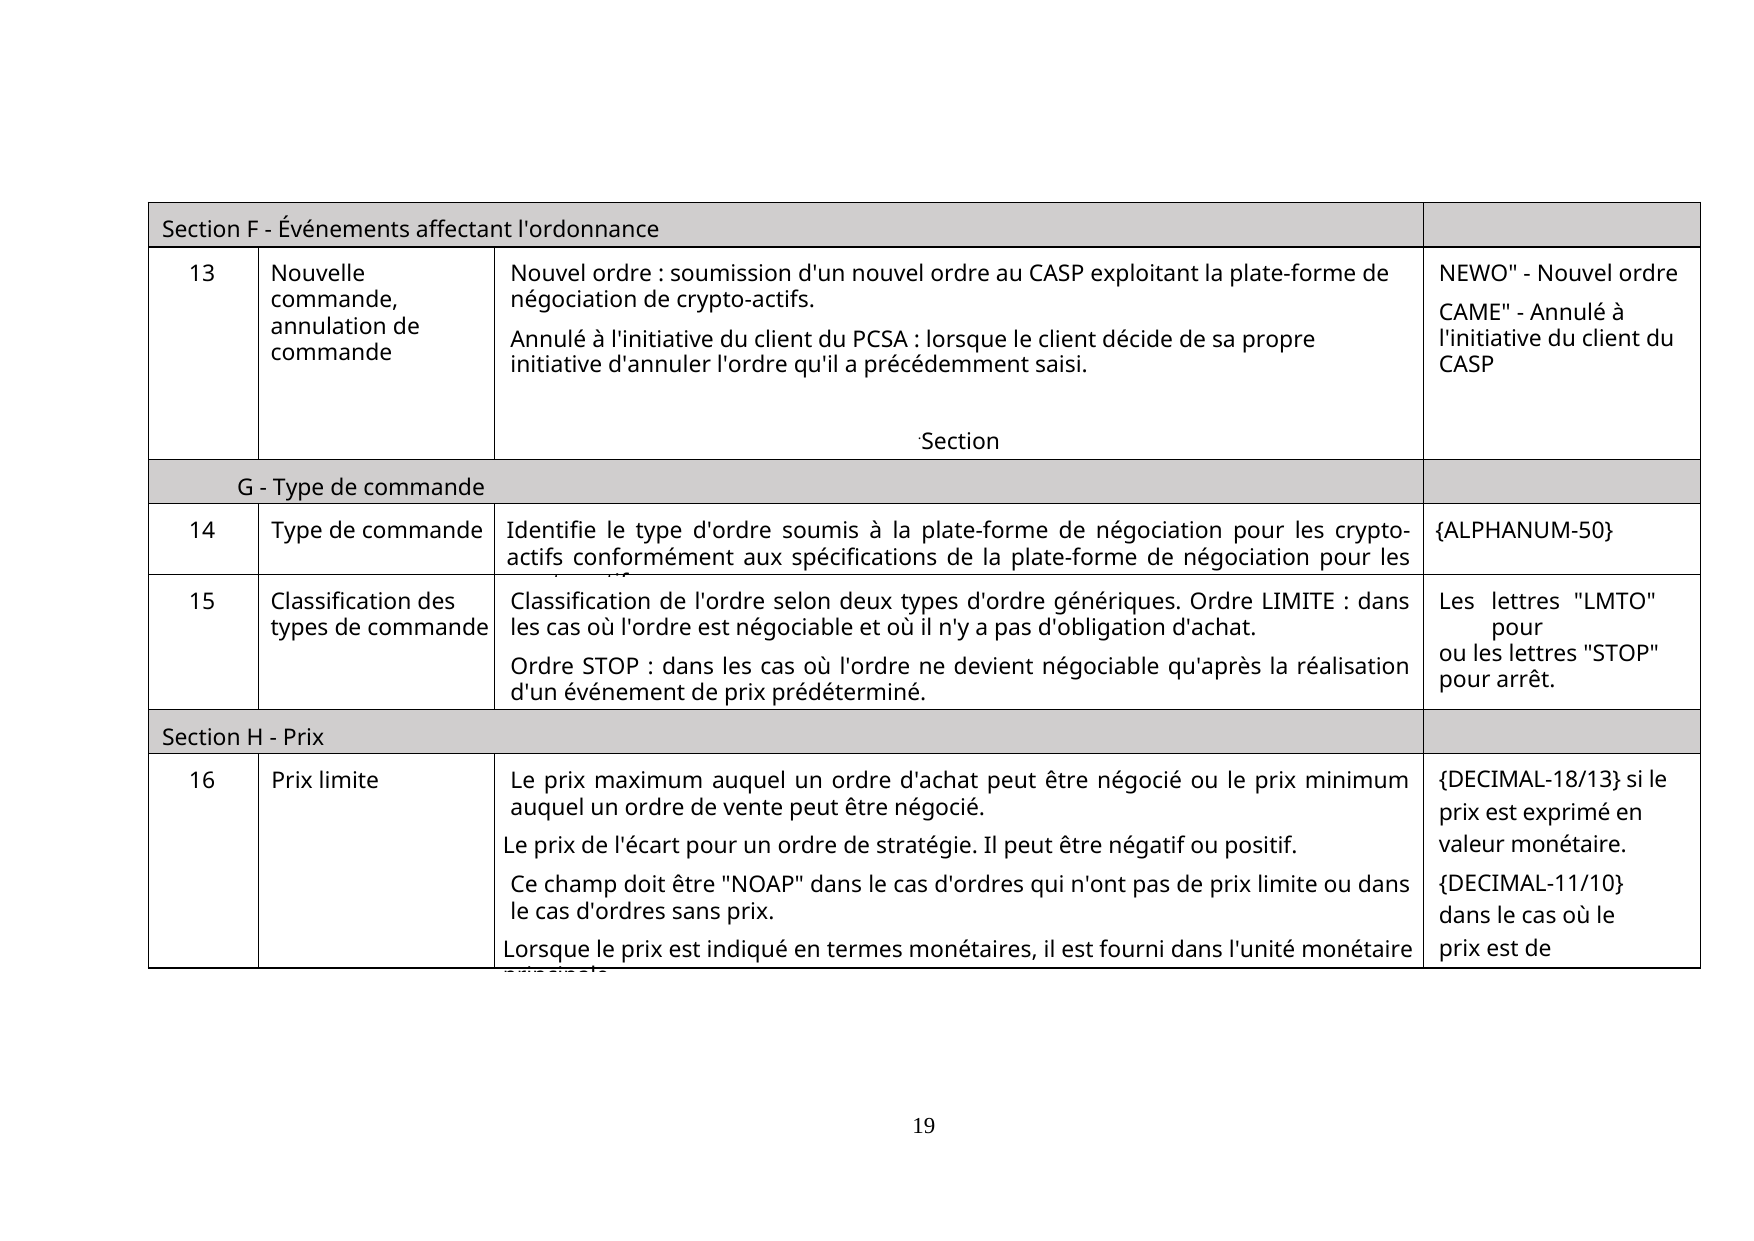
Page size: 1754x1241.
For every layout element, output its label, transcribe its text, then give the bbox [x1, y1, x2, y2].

table_cell 14 [149, 504, 258, 574]
table_cell 15 [149, 575, 258, 709]
table_cell Les lettres "LMTO" pour ou les lettres "STOP" pour arrêt. [1424, 575, 1700, 709]
table_cell [1424, 710, 1700, 753]
table_cell Le prix maximum auquel un ordre d'achat peut être négocié ou le prix minimum auquel un ordre de vente peut être négocié. Le prix de l'écart pour un ordre de stratégie. Il peut être négatif ou positif. Ce champ doit être "NOAP" dans le cas d'ordres qui n'ont pas de prix limite ou dans le cas d'ordres sans prix. Lorsque le prix est indiqué en termes monétaires, il est fourni dans l'unité monétaire principale. [495, 754, 1423, 967]
table_cell {DECIMAL-18/13} si le prix est exprimé en valeur monétaire. {DECIMAL-11/10} dans le cas où le prix est de [1424, 754, 1700, 967]
table_cell NEWO" - Nouvel ordre CAME" - Annulé à l'initiative du client du CASP [1424, 248, 1700, 459]
table_cell Nouvelle commande, annulation de commande [259, 248, 494, 459]
table_cell 13 [149, 248, 258, 459]
table_cell Prix limite [259, 754, 494, 967]
table_cell G - Type de commande [149, 460, 1423, 503]
table_header [1424, 203, 1700, 246]
table_cell Classification de l'ordre selon deux types d'ordre génériques. Ordre LIMITE : dans les cas où l'ordre est négociable et où il n'y a pas d'obligation d'achat. Ordre STOP : dans les cas où l'ordre ne devient négociable qu'après la réalisation d'un événement de prix prédéterminé. [495, 575, 1423, 709]
table_header Section F - Événements affectant l'ordonnance [149, 203, 1423, 246]
table_cell Classification des types de commande [259, 575, 494, 709]
table_cell {ALPHANUM-50} [1424, 504, 1700, 574]
table_cell [1424, 460, 1700, 503]
table_cell Identifie le type d'ordre soumis à la plate-forme de négociation pour les crypto-actifs conformément aux spécifications de la plate-forme de négociation pour les crypto-actifs. [495, 504, 1423, 574]
table_cell Section H - Prix [149, 710, 1423, 753]
table_cell 16 [149, 754, 258, 967]
table_cell Nouvel ordre : soumission d'un nouvel ordre au CASP exploitant la plate-forme de négociation de crypto-actifs. Annulé à l'initiative du client du PCSA : lorsque le client décide de sa propre initiative d'annuler l'ordre qu'il a précédemment saisi. .Section [495, 248, 1423, 459]
table_cell Type de commande [259, 504, 494, 574]
